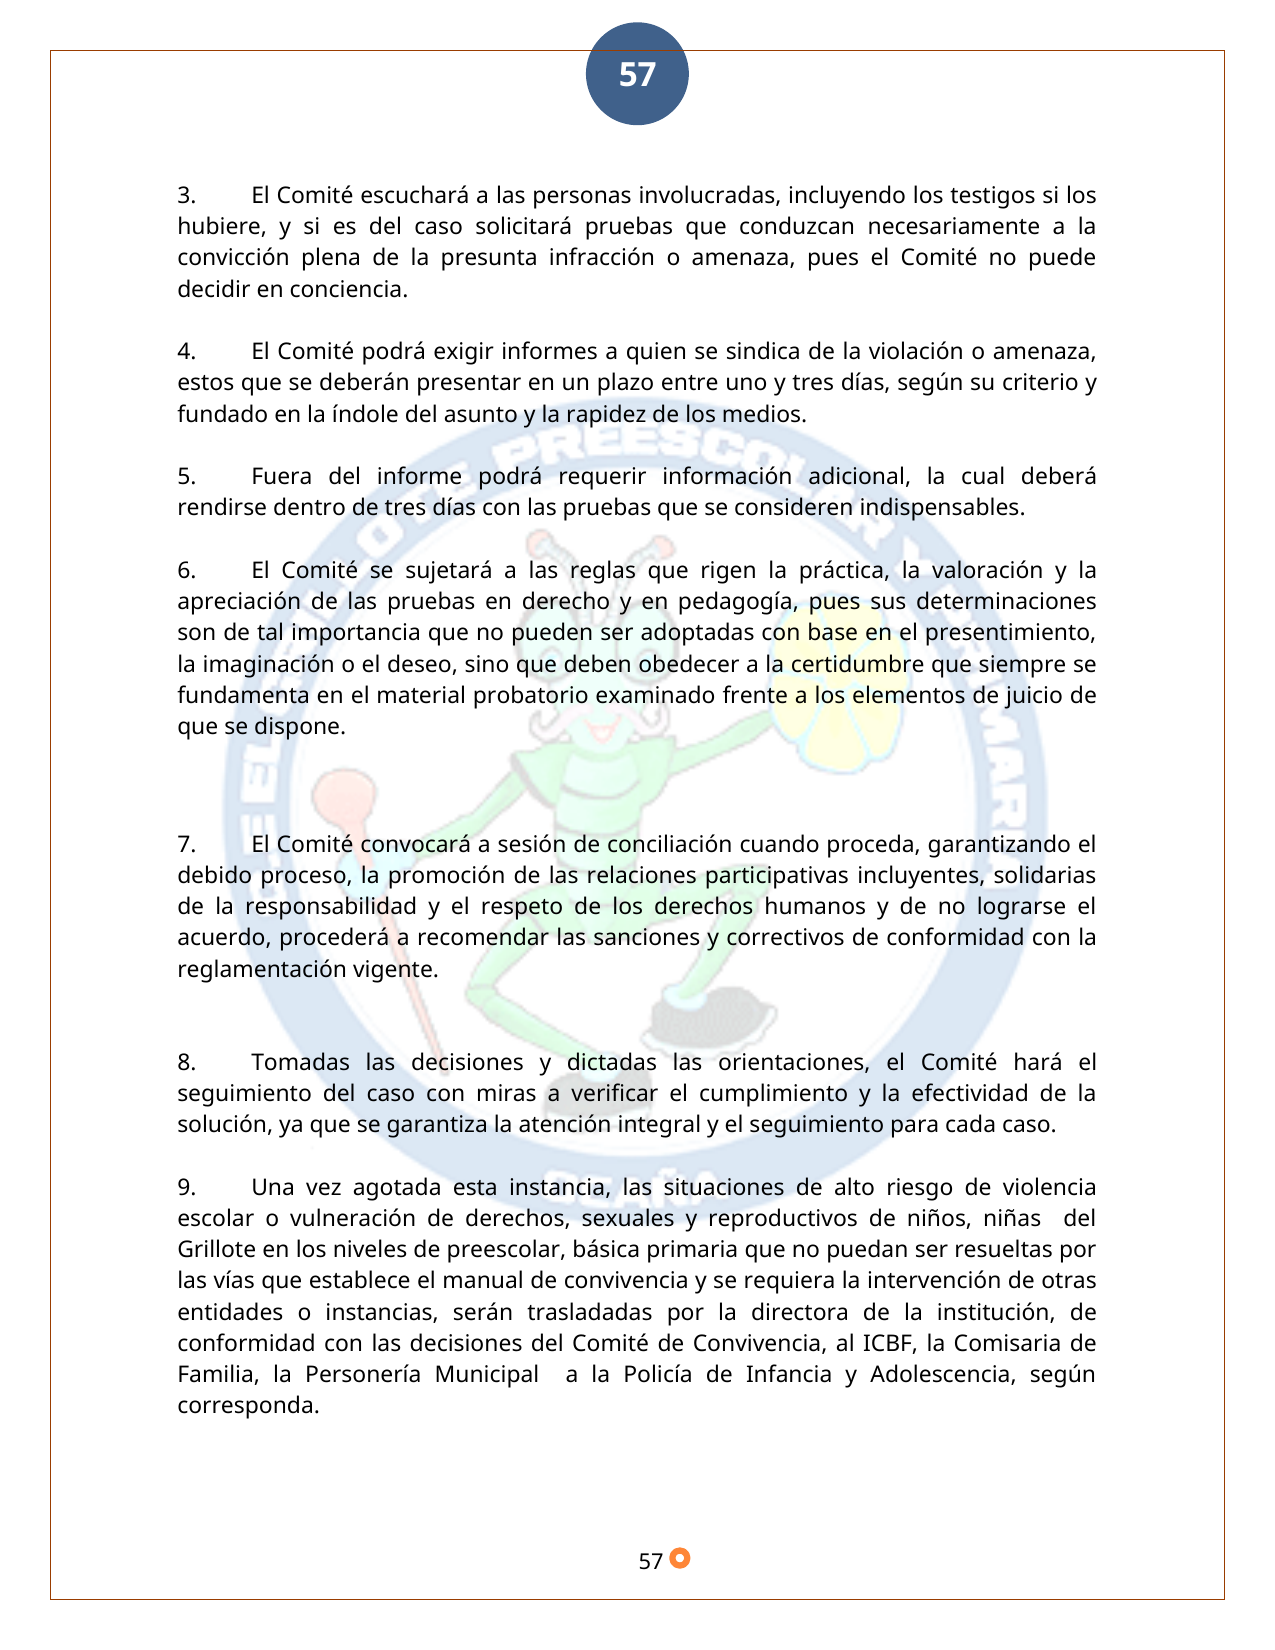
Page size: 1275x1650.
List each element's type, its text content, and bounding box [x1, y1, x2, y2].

list El Comité se sujetará a las reglas que rigen la práctica, la valoración y la apreciación de las pruebas en derecho y en pedagogía, pues sus determinaciones son de tal importancia que no pueden ser adoptadas con base en el presentimiento, la imaginación o el deseo, sino que deben obedecer a la certidumbre que siempre se fundamenta en el material probatorio examinado frente a los elementos de juicio de que se dispone. [177, 554, 1098, 741]
list El Comité podrá exigir informes a quien se sindica de la violación o amenaza, estos que se deberán presentar en un plazo entre uno y tres días, según su criterio y fundado en la índole del asunto y la rapidez de los medios. [177, 335, 1098, 429]
list El Comité escuchará a las personas involucradas, incluyendo los testigos si los hubiere, y si es del caso solicitará pruebas que conduzcan necesariamente a la convicción plena de la presunta infracción o amenaza, pues el Comité no puede decidir en conciencia. [177, 179, 1098, 304]
list Una vez agotada esta instancia, las situaciones de alto riesgo de violencia escolar o vulneración de derechos, sexuales y reproductivos de niños, niñas del Grillote en los niveles de preescolar, básica primaria que no puedan ser resueltas por las vías que establece el manual de convivencia y se requiera la intervención de otras entidades o instancias, serán trasladadas por la directora de la institución, de conformidad con las decisiones del Comité de Convivencia, al ICBF, la Comisaria de Familia, la Personería Municipal a la Policía de Infancia y Adolescencia, según corresponda. [177, 1171, 1098, 1421]
list Fuera del informe podrá requerir información adicional, la cual deberá rendirse dentro de tres días con las pruebas que se consideren indispensables. [177, 460, 1098, 523]
list El Comité convocará a sesión de conciliación cuando proceda, garantizando el debido proceso, la promoción de las relaciones participativas incluyentes, solidarias de la responsabilidad y el respeto de los derechos humanos y de no lograrse el acuerdo, procederá a recomendar las sanciones y correctivos de conformidad con la reglamentación vigente. [177, 828, 1098, 984]
list Tomadas las decisiones y dictadas las orientaciones, el Comité hará el seguimiento del caso con miras a verificar el cumplimiento y la efectividad de la solución, ya que se garantiza la atención integral y el seguimiento para cada caso. [177, 1046, 1098, 1139]
